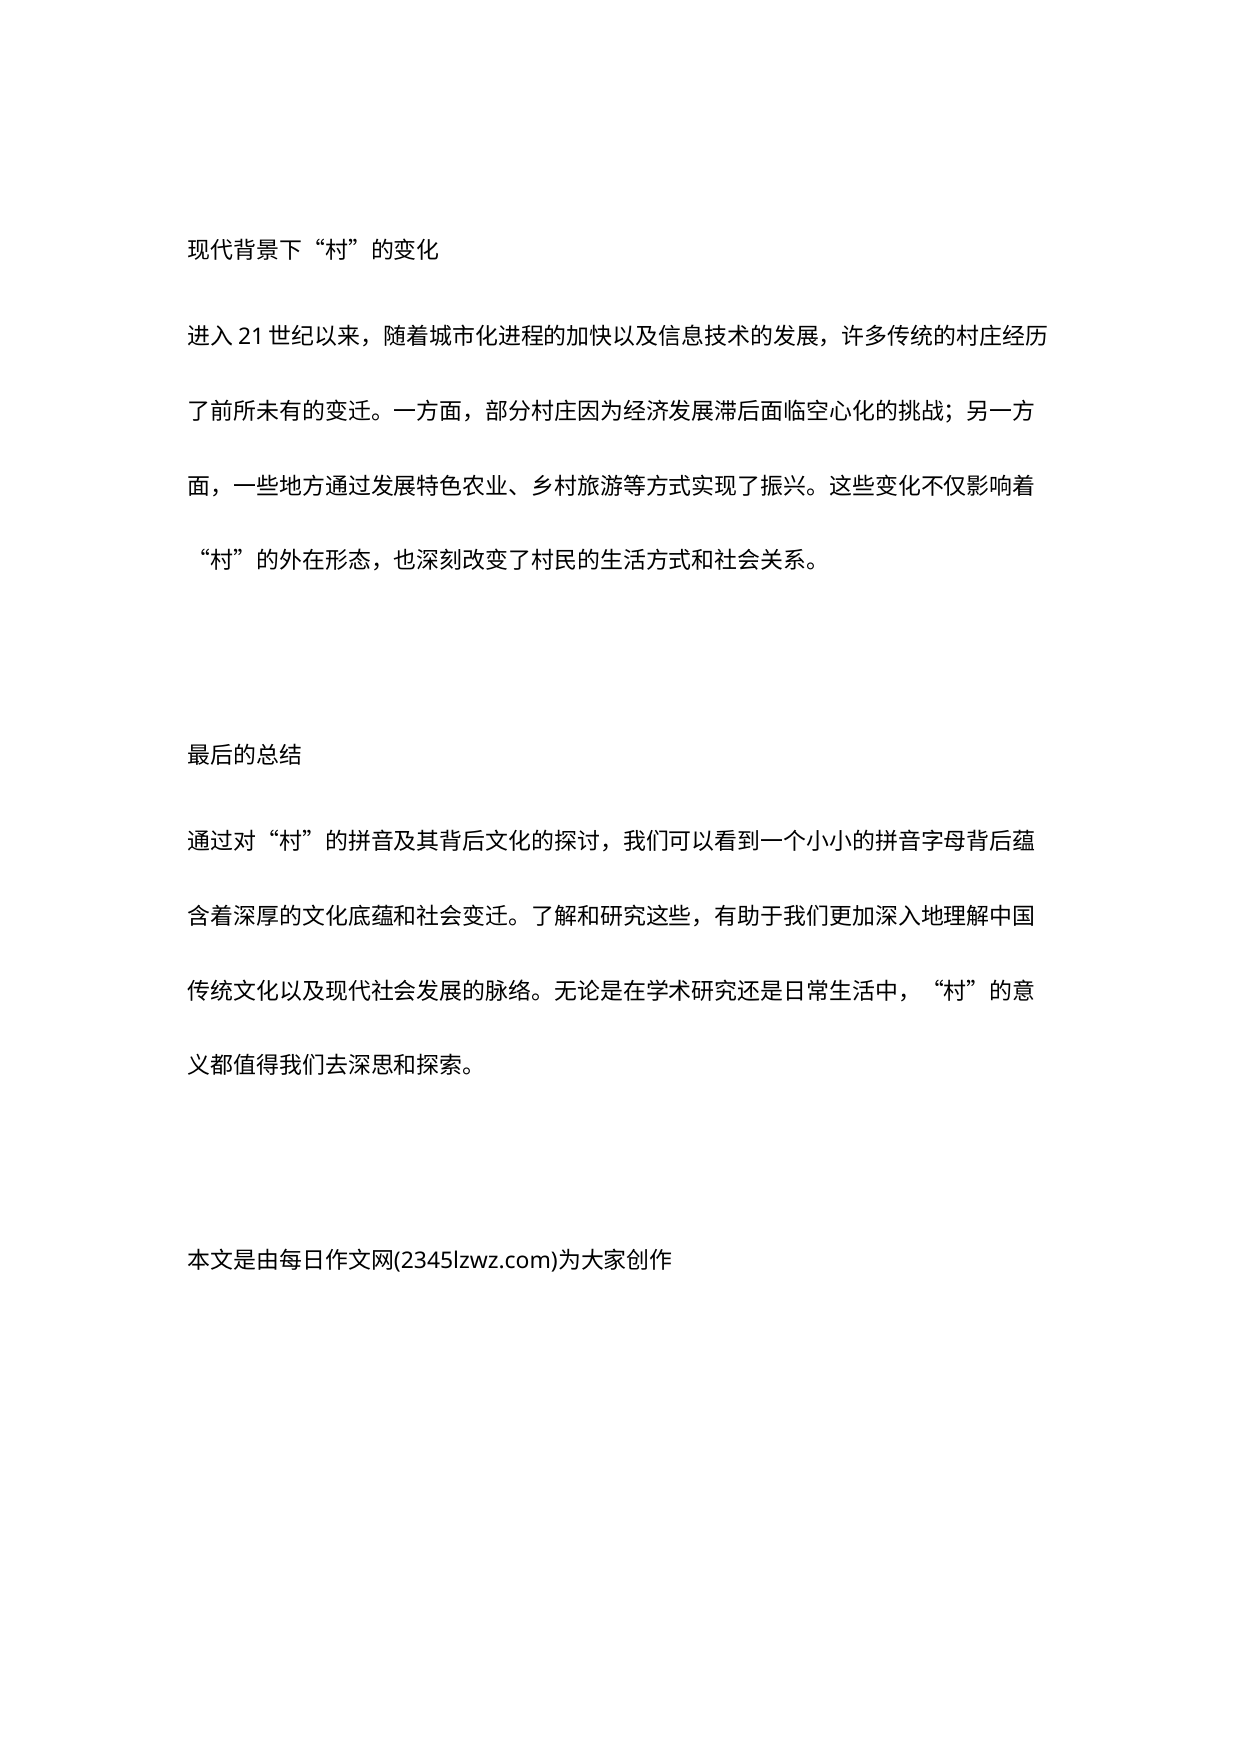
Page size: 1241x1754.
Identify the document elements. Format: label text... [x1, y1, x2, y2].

text 本文是由每日作文网(2345lzwz.com)为大家创作 [187, 1226, 1053, 1291]
text 通过对“村”的拼音及其背后文化的探讨，我们可以看到一个小小的拼音字母背后蕴含着深厚的文化底蕴和社会变迁。了解和研究这些，有助于我们更加深入地理解中国传统文化以及现代社会发展的脉络。无论是在学术研究还是日常生活中，“村”的意义都值得我们去深思和探索。 [187, 807, 1053, 1096]
text 进入21世纪以来，随着城市化进程的加快以及信息技术的发展，许多传统的村庄经历了前所未有的变迁。一方面，部分村庄因为经济发展滞后面临空心化的挑战；另一方面，一些地方通过发展特色农业、乡村旅游等方式实现了振兴。这些变化不仅影响着“村”的外在形态，也深刻改变了村民的生活方式和社会关系。 [187, 302, 1053, 591]
text 最后的总结 [187, 721, 1053, 786]
text 现代背景下“村”的变化 [187, 216, 1053, 281]
